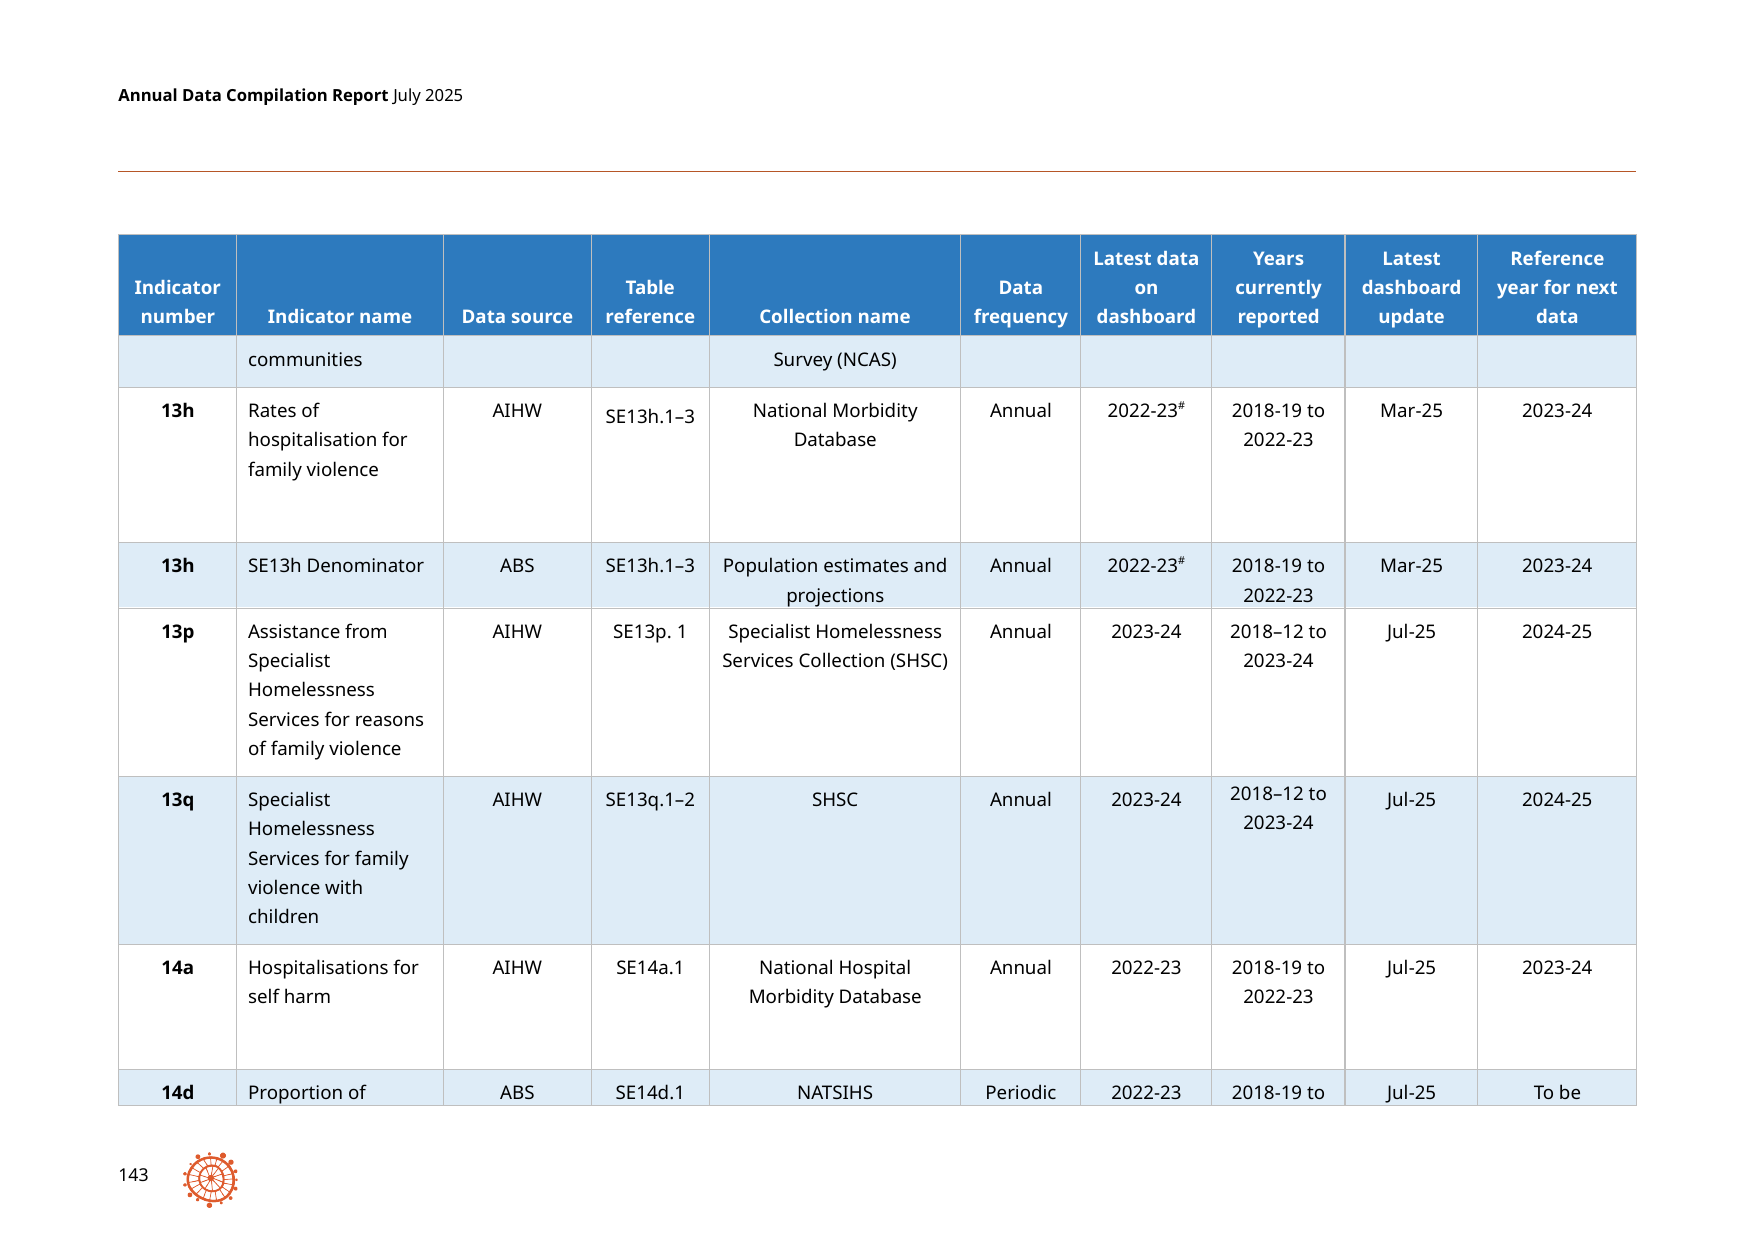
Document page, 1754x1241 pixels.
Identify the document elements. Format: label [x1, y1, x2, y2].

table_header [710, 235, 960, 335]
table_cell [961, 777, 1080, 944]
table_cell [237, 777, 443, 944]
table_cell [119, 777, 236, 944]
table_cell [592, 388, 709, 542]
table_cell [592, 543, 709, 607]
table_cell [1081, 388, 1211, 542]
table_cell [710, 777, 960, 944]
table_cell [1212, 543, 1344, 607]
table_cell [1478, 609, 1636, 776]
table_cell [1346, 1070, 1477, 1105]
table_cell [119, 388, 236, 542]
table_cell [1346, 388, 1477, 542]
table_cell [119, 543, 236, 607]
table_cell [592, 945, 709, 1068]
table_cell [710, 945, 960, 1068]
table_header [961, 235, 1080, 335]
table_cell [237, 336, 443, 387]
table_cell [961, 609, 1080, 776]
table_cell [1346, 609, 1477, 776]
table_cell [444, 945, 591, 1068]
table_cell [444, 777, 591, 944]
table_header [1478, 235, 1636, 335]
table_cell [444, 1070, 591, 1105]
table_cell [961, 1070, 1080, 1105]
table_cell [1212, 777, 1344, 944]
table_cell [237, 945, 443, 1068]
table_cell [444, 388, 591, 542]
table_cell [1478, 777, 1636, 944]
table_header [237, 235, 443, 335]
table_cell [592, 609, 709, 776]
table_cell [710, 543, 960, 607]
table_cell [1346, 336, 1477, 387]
picture [183, 1152, 238, 1208]
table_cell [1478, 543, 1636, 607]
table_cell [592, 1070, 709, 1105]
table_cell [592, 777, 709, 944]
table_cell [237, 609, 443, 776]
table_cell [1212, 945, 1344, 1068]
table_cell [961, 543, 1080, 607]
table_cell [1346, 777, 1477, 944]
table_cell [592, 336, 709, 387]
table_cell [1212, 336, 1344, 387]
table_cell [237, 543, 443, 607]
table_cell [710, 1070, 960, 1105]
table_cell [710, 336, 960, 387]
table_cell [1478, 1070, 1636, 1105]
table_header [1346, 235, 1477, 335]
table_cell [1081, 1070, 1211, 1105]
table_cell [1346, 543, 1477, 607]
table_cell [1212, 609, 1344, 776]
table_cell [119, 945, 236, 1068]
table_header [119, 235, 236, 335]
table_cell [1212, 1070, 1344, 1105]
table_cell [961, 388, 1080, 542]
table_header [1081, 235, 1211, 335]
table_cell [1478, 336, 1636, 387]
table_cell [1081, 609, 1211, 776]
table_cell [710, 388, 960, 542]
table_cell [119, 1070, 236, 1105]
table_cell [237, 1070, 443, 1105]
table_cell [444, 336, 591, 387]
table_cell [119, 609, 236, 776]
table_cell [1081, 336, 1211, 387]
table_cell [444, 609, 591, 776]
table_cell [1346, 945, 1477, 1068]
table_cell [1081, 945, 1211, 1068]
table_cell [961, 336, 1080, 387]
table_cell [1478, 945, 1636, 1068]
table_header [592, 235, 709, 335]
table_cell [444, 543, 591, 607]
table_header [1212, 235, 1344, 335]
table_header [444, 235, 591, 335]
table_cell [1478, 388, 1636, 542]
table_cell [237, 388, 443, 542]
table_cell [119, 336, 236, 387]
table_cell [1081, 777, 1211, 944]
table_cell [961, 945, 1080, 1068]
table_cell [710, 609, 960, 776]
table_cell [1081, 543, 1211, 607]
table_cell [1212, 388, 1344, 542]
